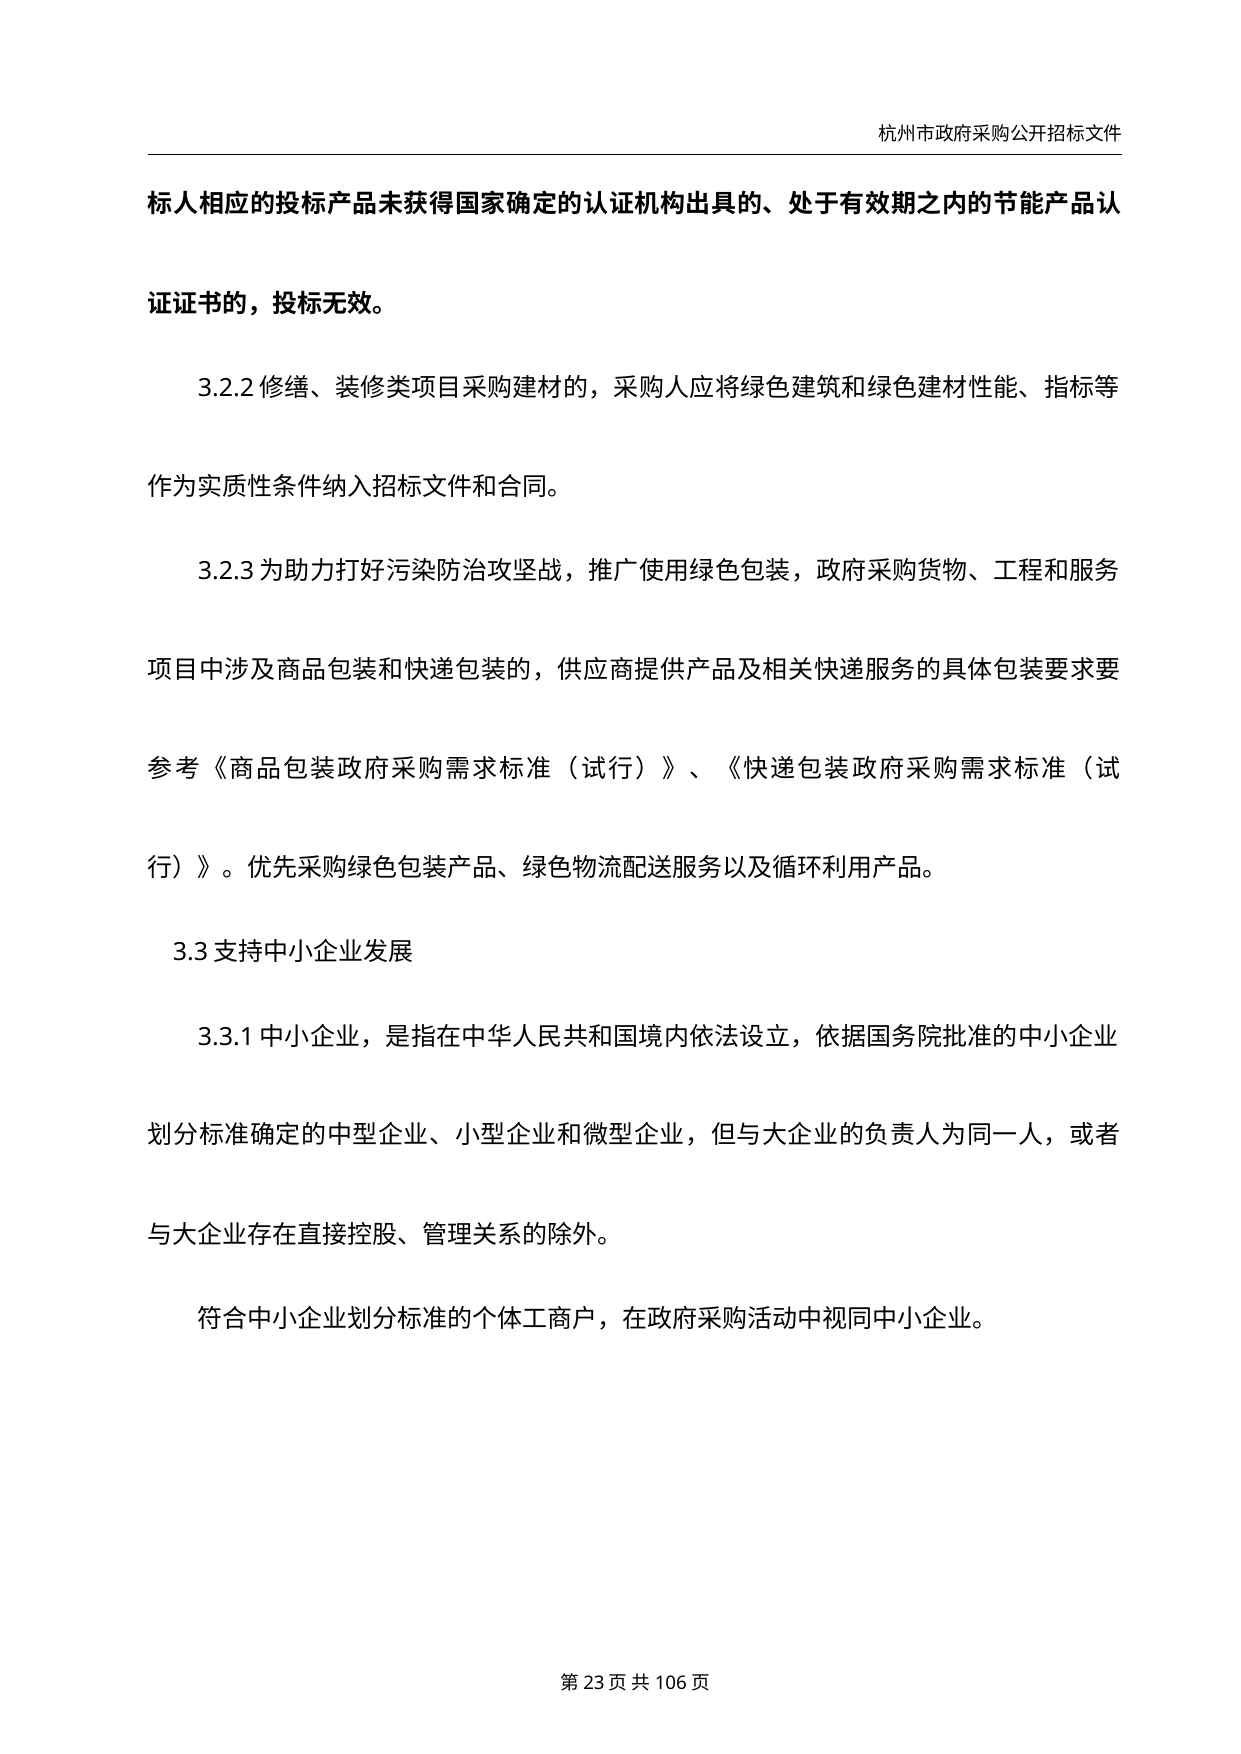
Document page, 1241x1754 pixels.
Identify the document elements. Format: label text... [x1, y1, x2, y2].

text 3.2.2修缮、装修类项目采购建材的，采购人应将绿色建筑和绿色建材性能、指标等作为实质性条件纳入招标文件和合同。 [148, 352, 1122, 517]
text 3.2.3为助力打好污染防治攻坚战，推广使用绿色包装，政府采购货物、工程和服务项目中涉及商品包装和快递包装的，供应商提供产品及相关快递服务的具体包装要求要参考《商品包装政府采购需求标准（试行）》、《快递包装政府采购需求标准（试行）》。优先采购绿色包装产品、绿色物流配送服务以及循环利用产品。 [148, 536, 1122, 899]
text 3.3.1中小企业，是指在中华人民共和国境内依法设立，依据国务院批准的中小企业划分标准确定的中型企业、小型企业和微型企业，但与大企业的负责人为同一人，或者与大企业存在直接控股、管理关系的除外。 [148, 1001, 1122, 1265]
text 3.3支持中小企业发展 [148, 917, 1122, 983]
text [148, 169, 1122, 334]
text 符合中小企业划分标准的个体工商户，在政府采购活动中视同中小企业。 [148, 1283, 1122, 1349]
